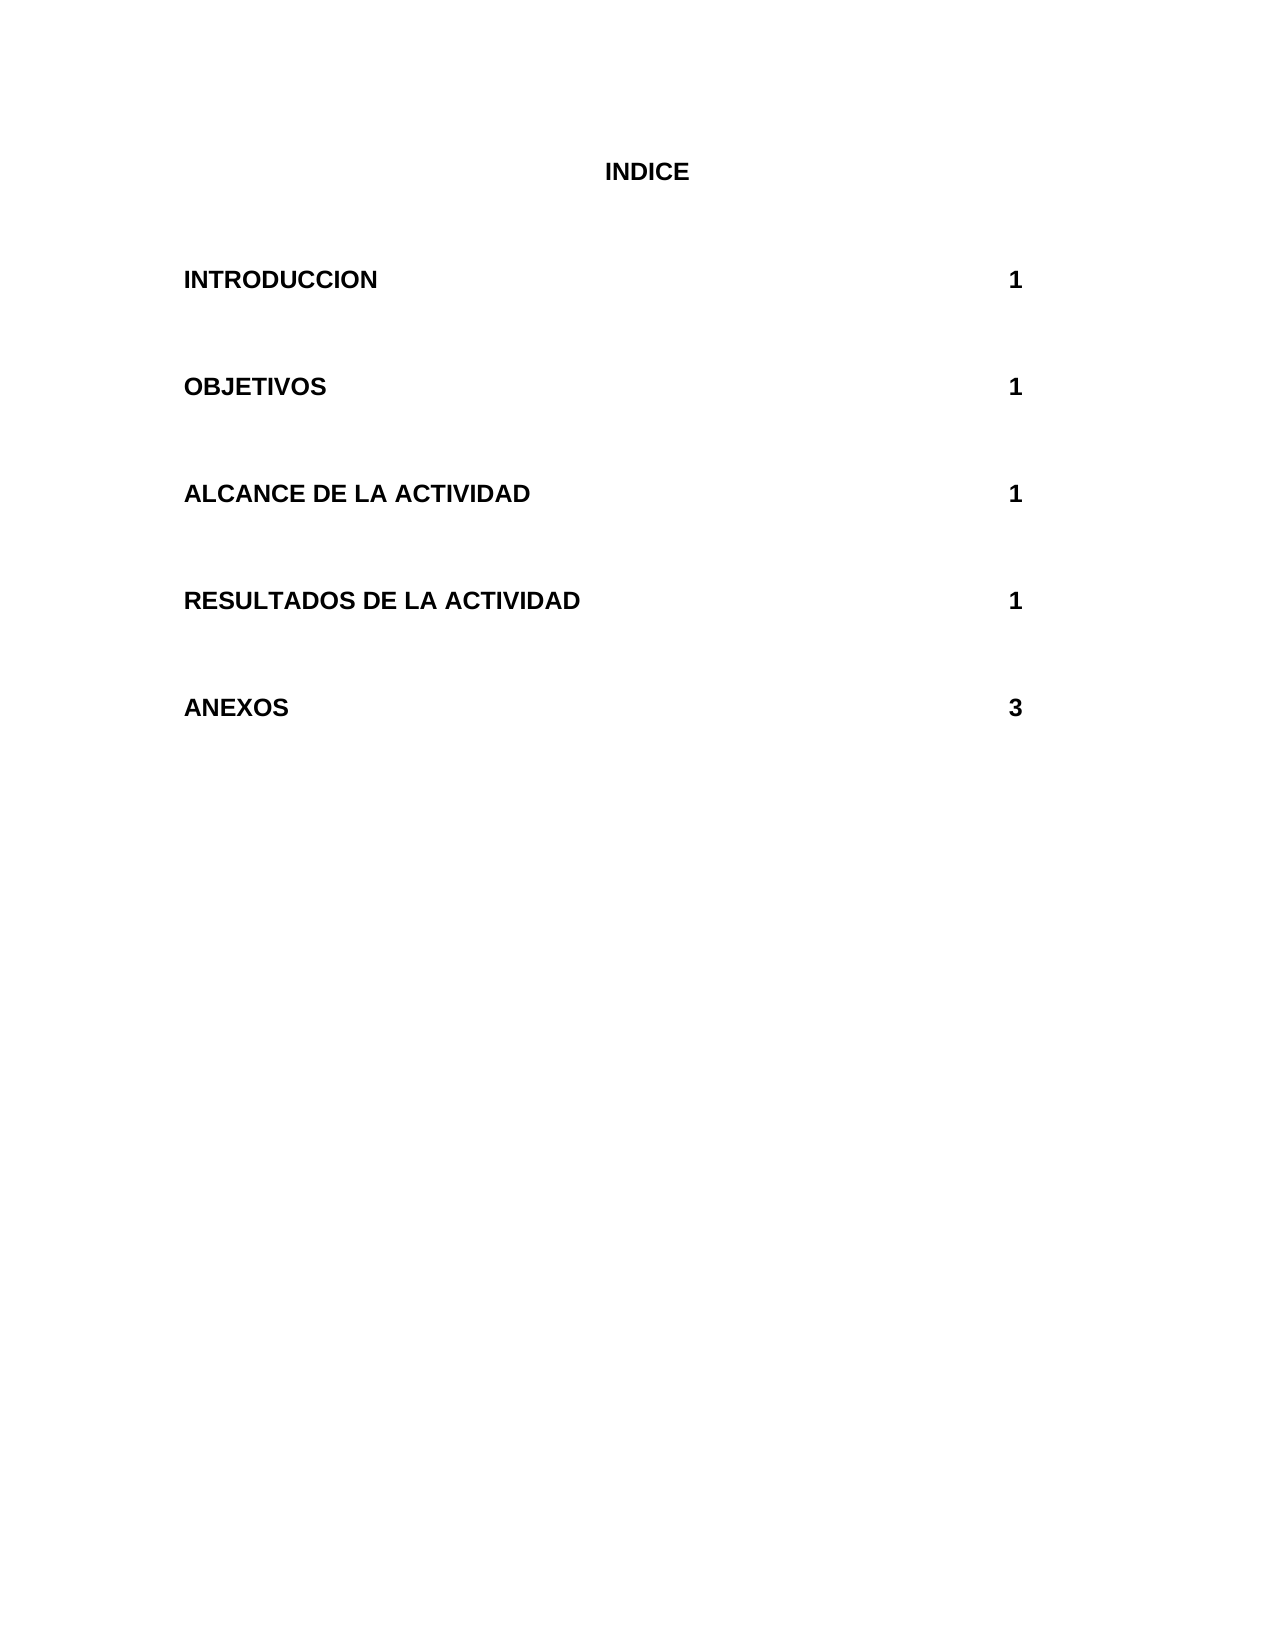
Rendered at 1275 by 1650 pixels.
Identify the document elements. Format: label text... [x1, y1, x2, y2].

text INDICE [177, 157, 1117, 186]
